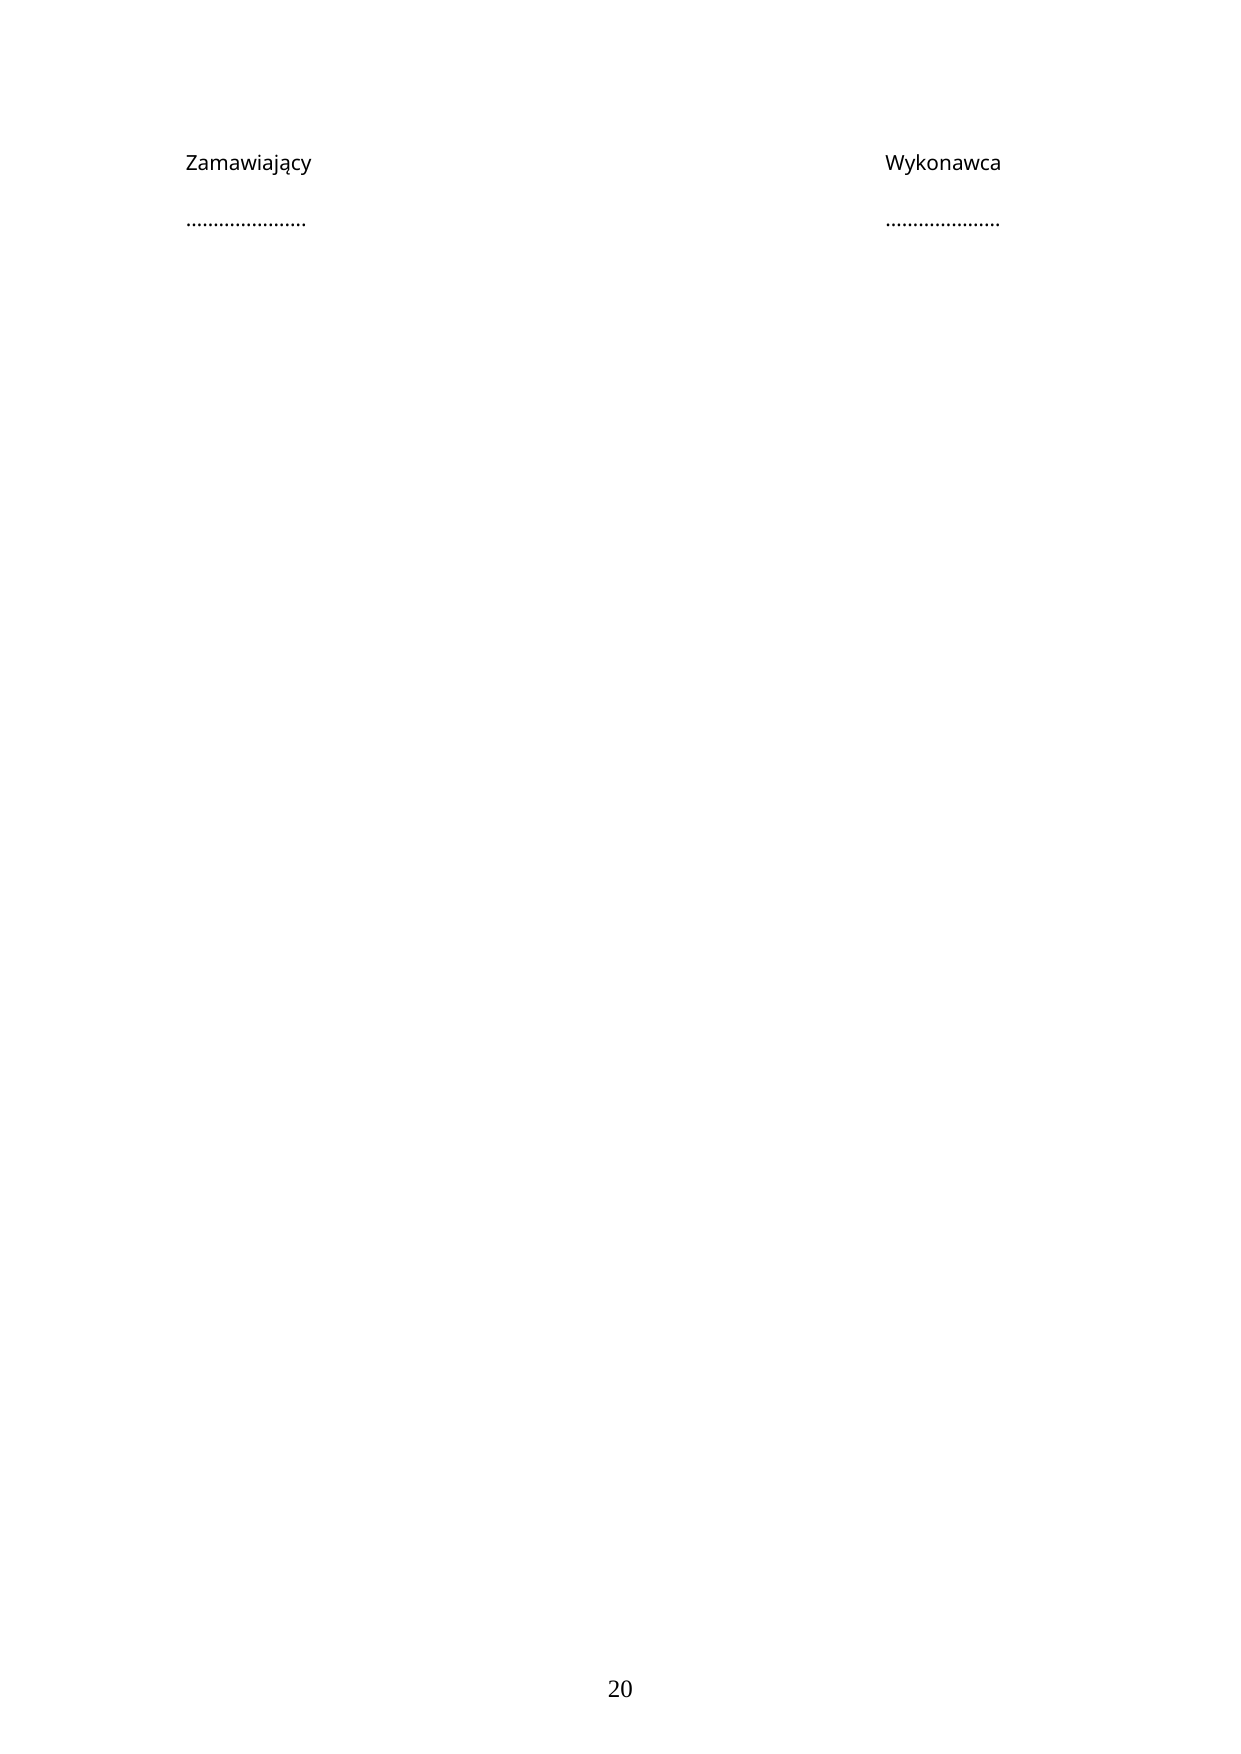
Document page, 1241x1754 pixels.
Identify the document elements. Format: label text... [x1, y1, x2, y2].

text …………………. ………………… [148, 204, 1093, 233]
text Zamawiający Wykonawca [148, 148, 1093, 176]
